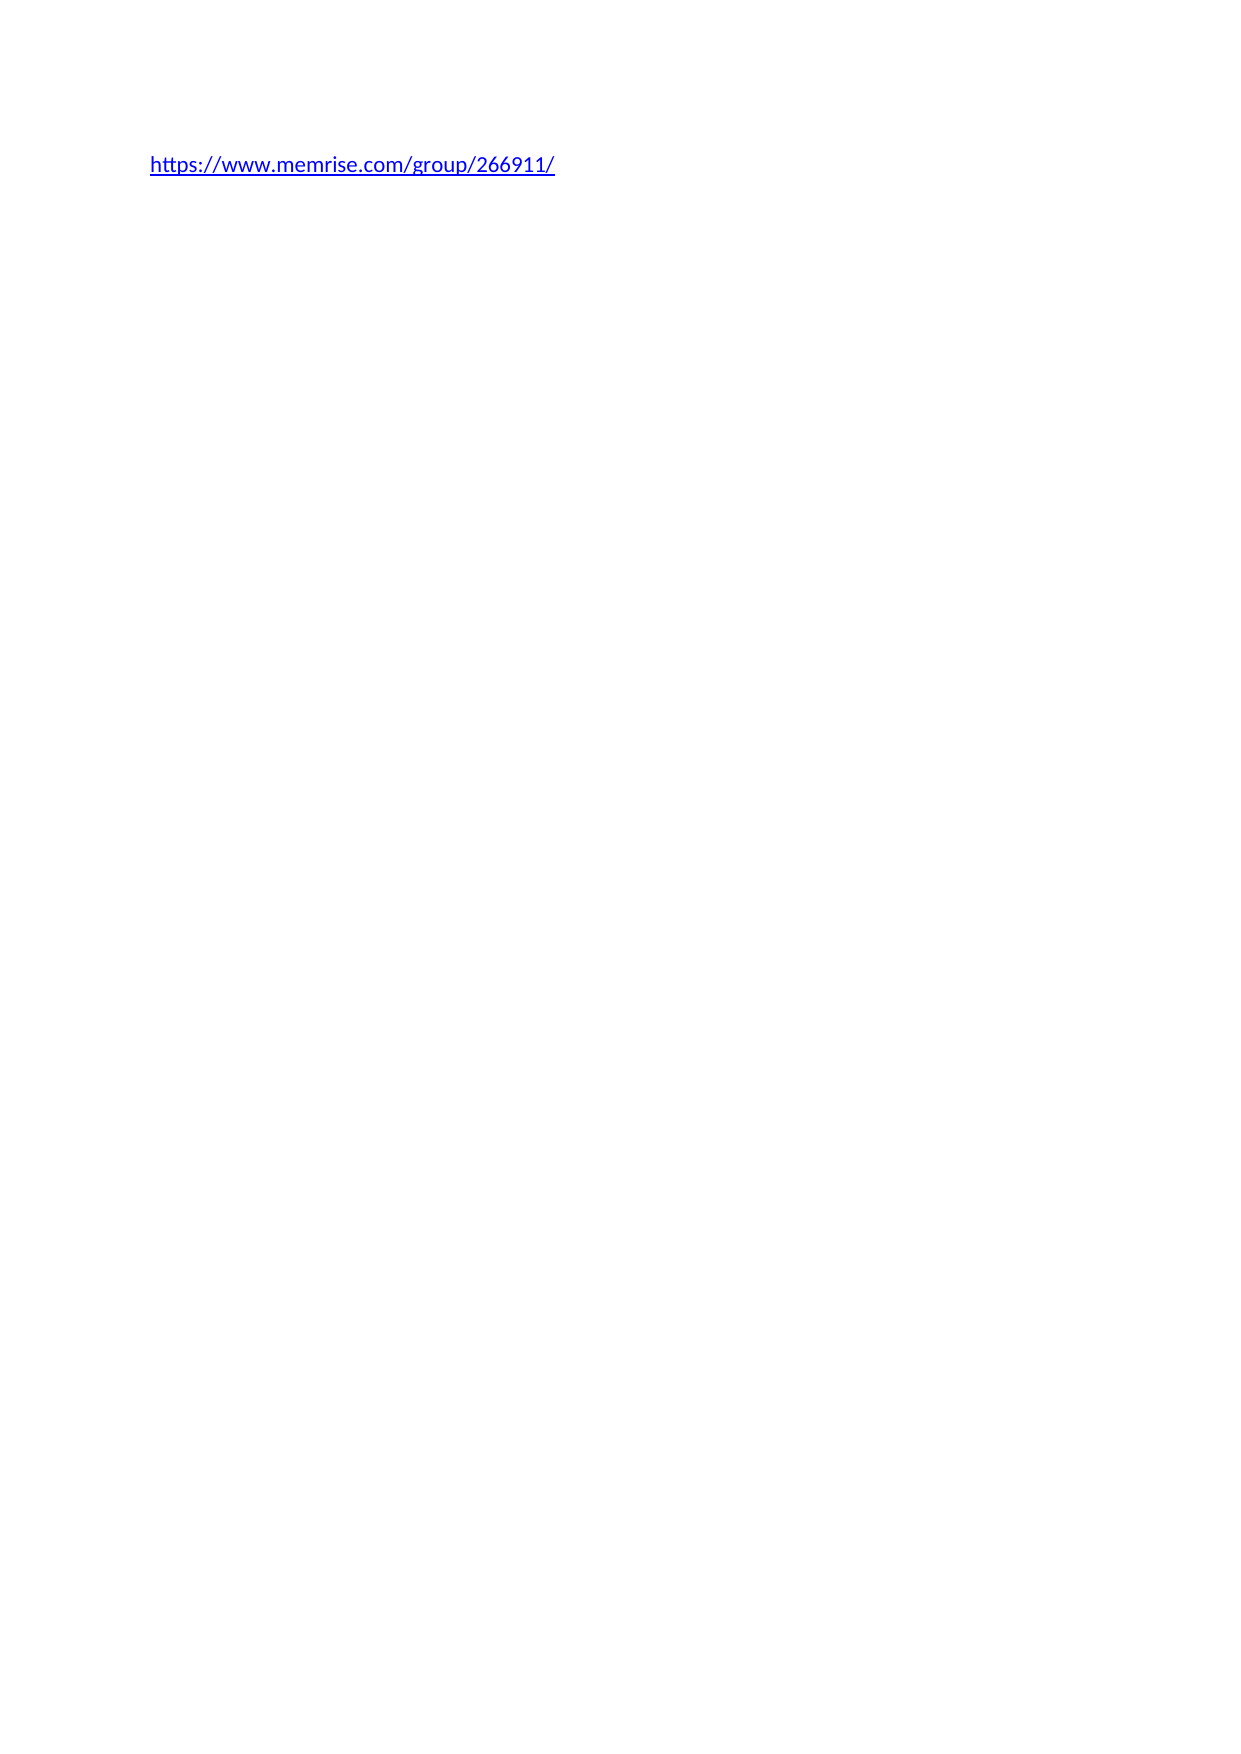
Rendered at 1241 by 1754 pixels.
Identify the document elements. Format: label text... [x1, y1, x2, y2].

text https://www.memrise.com/group/266911/ [150, 150, 1090, 178]
